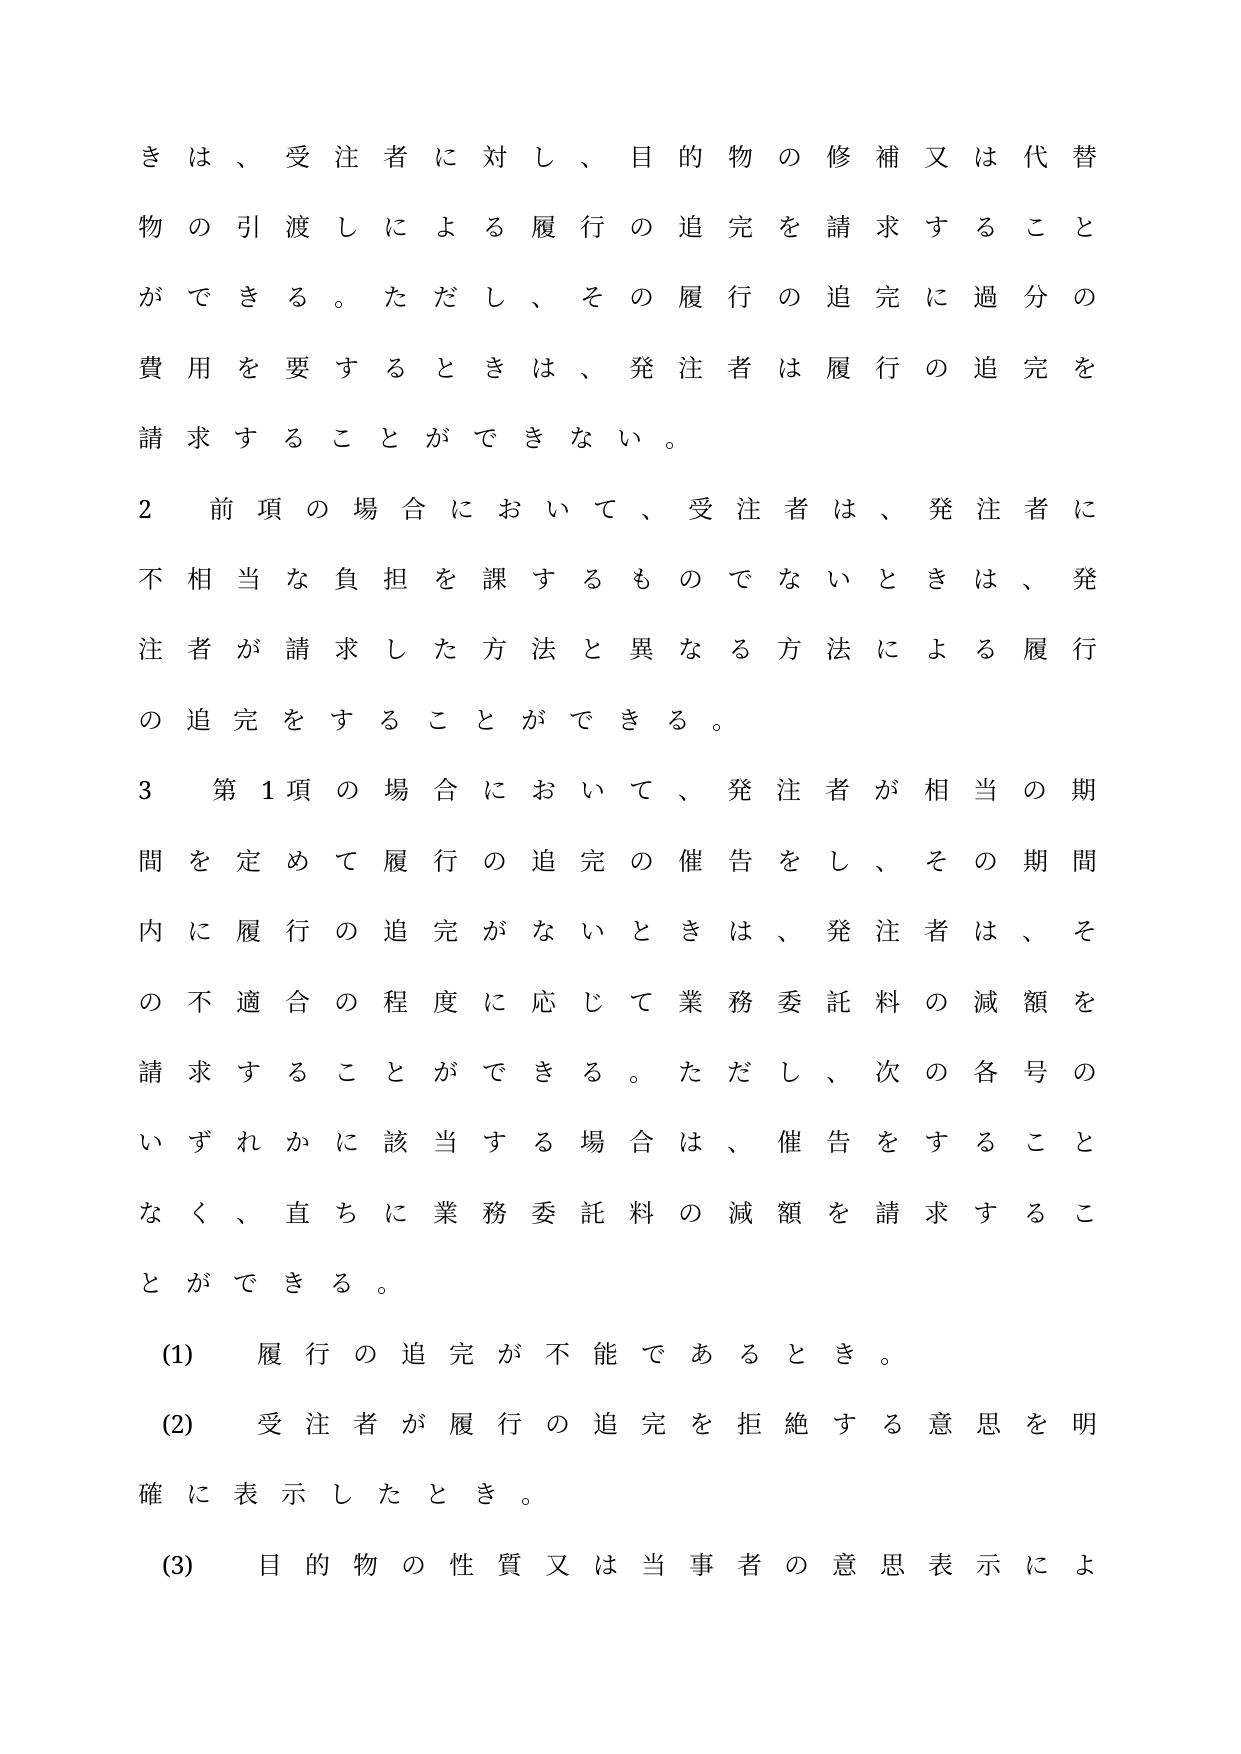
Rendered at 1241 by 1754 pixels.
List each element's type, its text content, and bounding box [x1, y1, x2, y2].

text 3 第1項の場合において、発注者が相当の期間を定めて履行の追完の催告をし、その期間内に履行の追完がないときは、発注者は、その不適合の程度に応じて業務委託料の減額を請求することができる。ただし、次の各号のいずれかに該当する場合は、催告をすることなく、直ちに業務委託料の減額を請求することができる。 [114, 754, 1120, 1317]
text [162, 1528, 1120, 1599]
text (2) 受注者が履行の追完を拒絶する意思を明確に表示したとき。 [138, 1387, 1120, 1528]
text 2 前項の場合において、受注者は、発注者に不相当な負担を課するものでないときは、発注者が請求した方法と異なる方法による履行の追完をすることができる。 [114, 472, 1120, 754]
text (1) 履行の追完が不能であるとき。 [138, 1317, 1120, 1387]
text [114, 120, 1120, 472]
